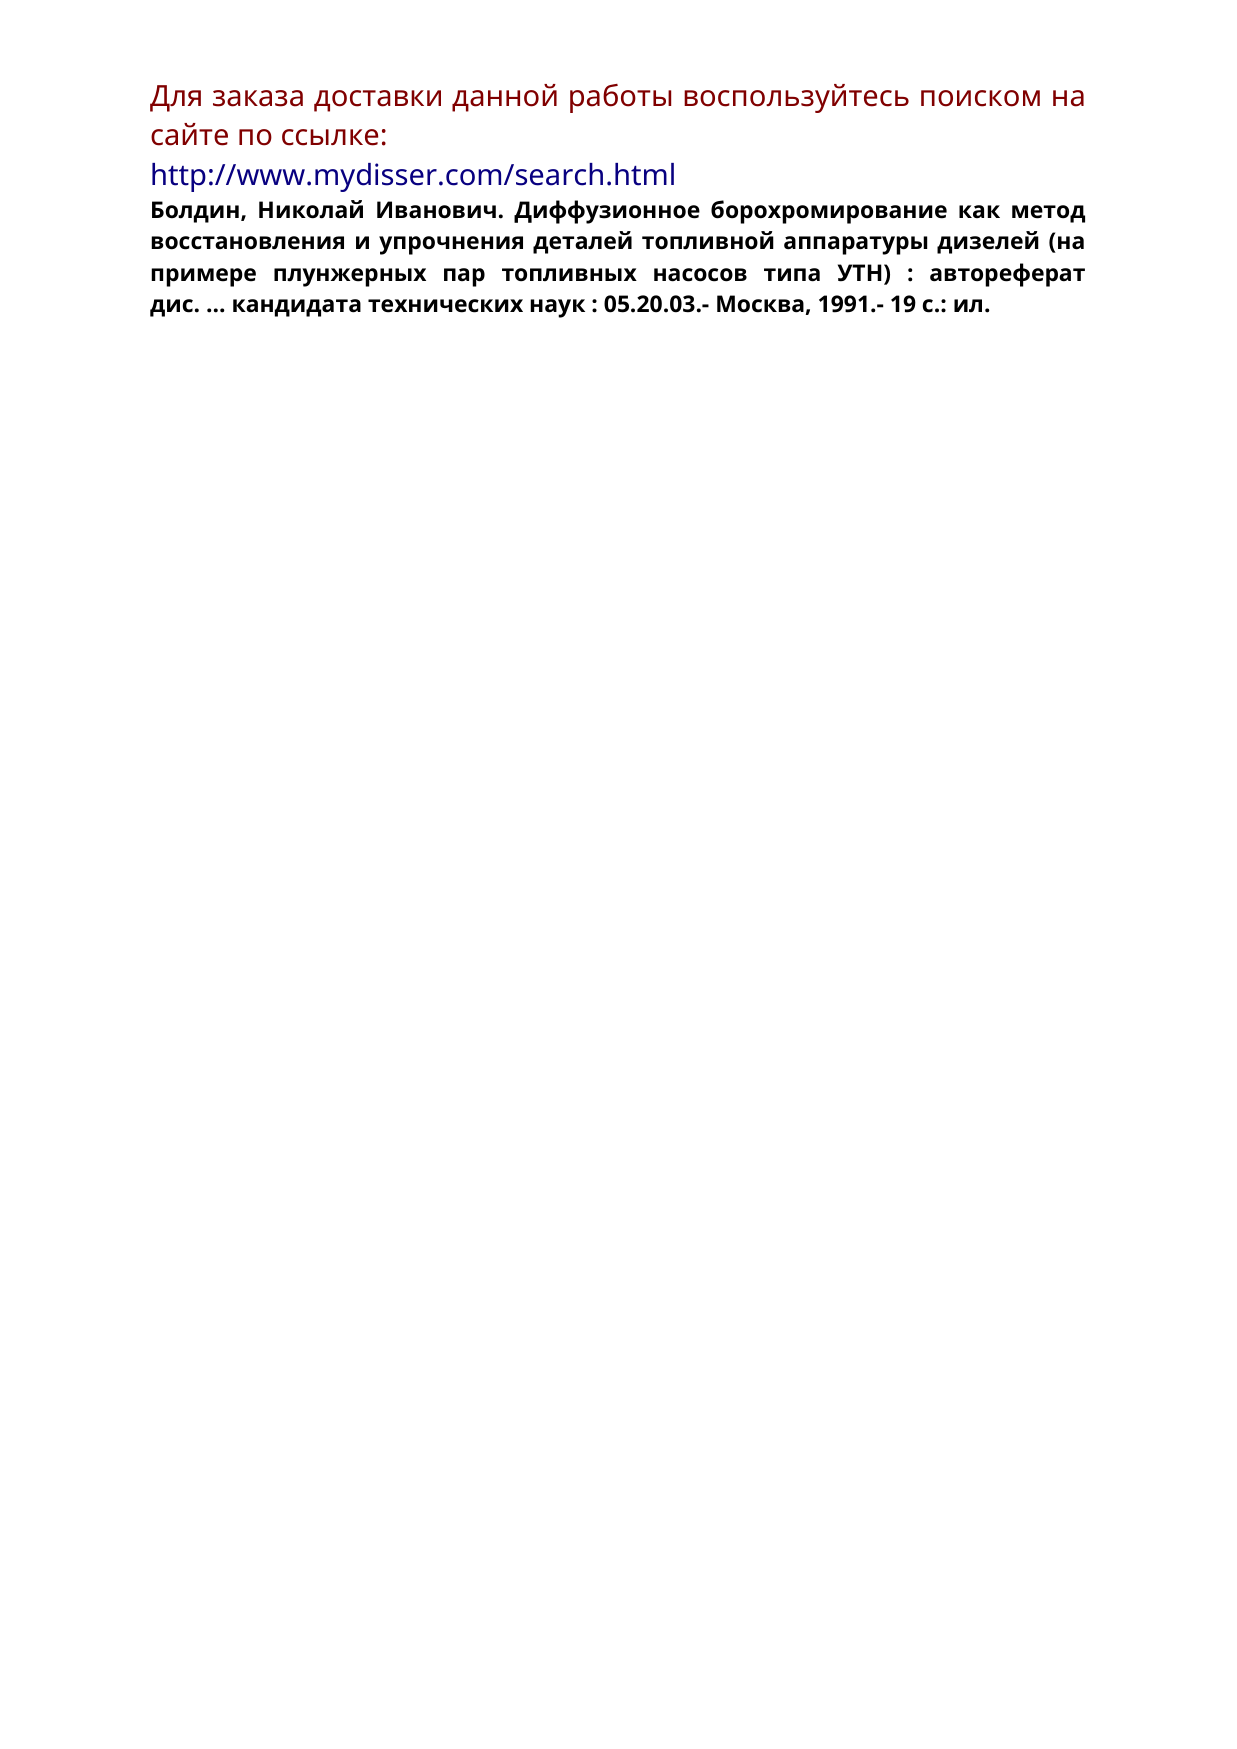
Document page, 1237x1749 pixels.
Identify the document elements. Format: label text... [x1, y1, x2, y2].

text Болдин, Николай Иванович. Диффузионное борохромирование как метод восстановления и упрочнения деталей топливной аппаратуры дизелей (на примере плунжерных пар топливных насосов типа УТН) : автореферат дис. ... кандидата технических наук : 05.20.03.- Москва, 1991.- 19 с.: ил. [150, 194, 1086, 319]
